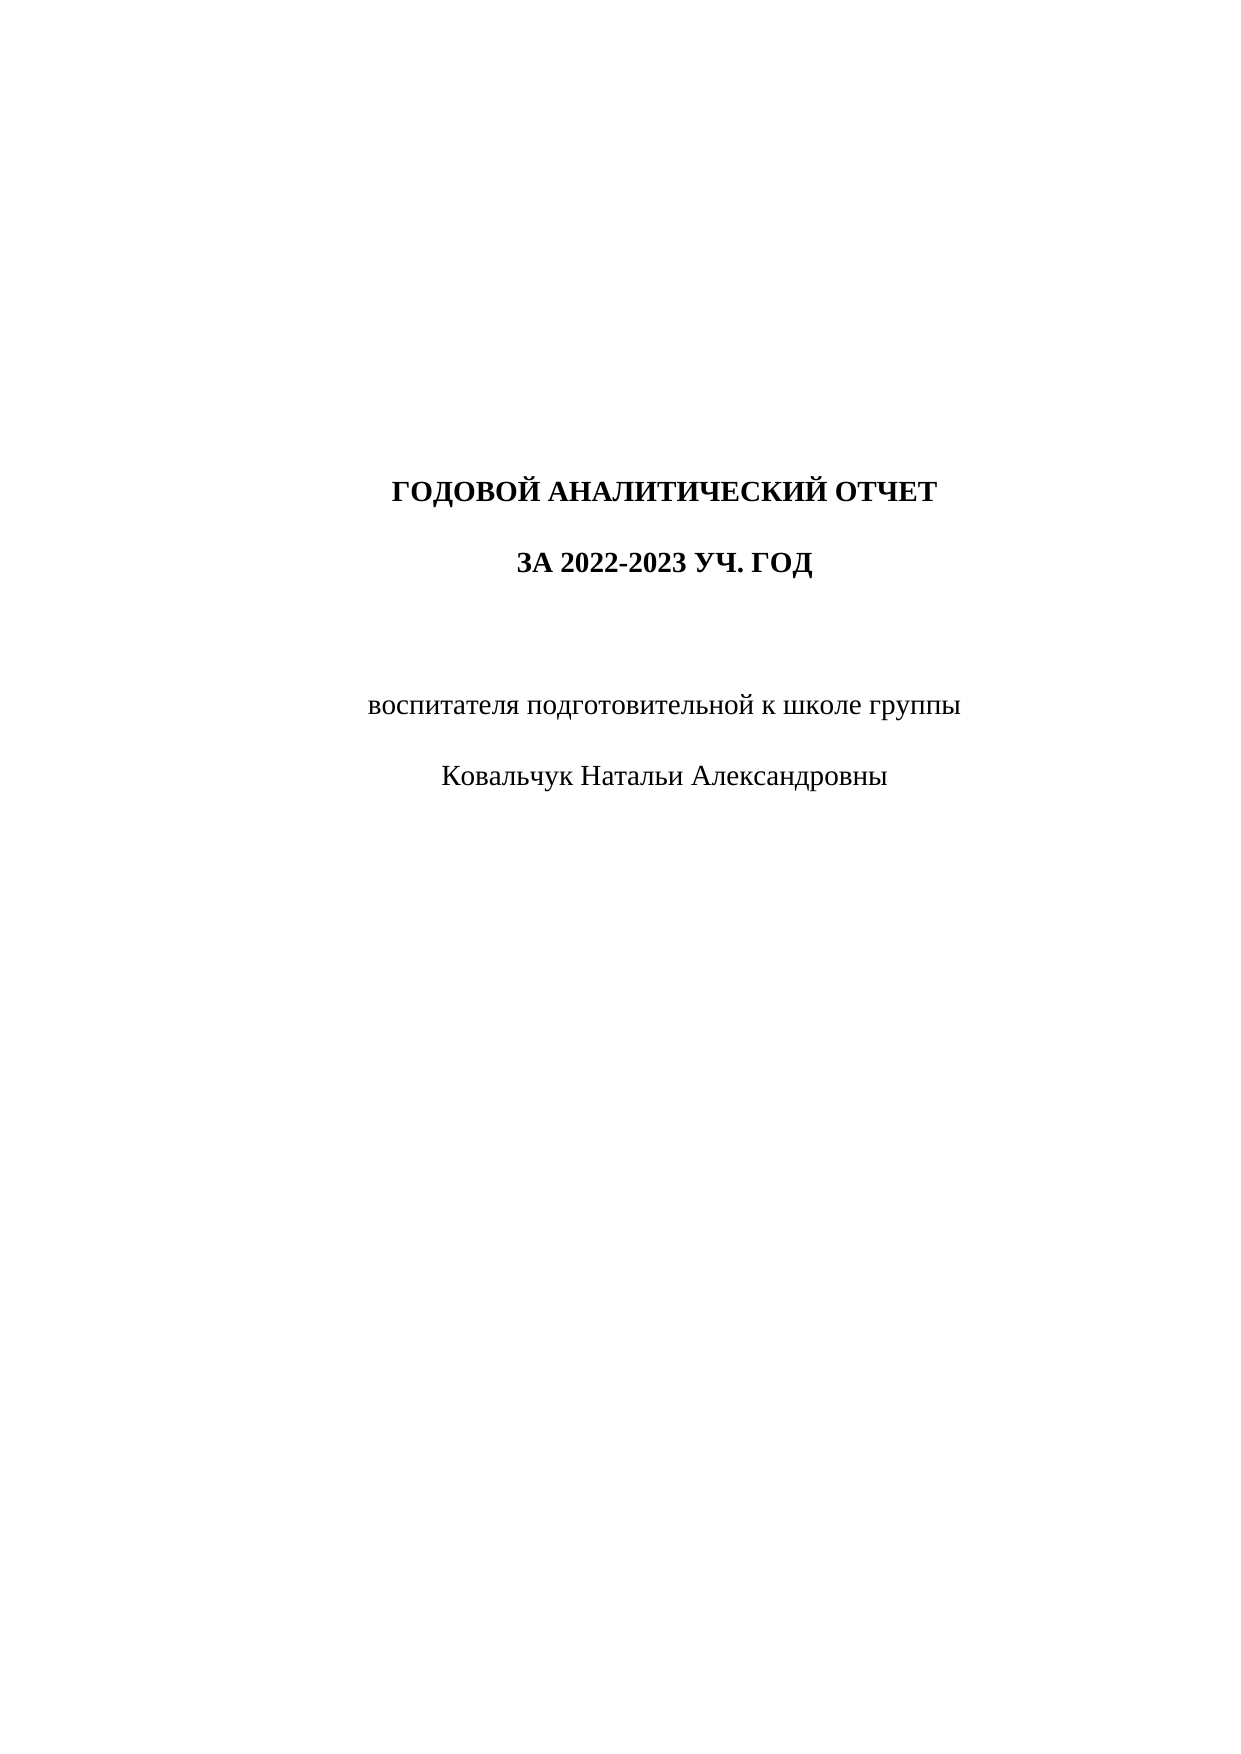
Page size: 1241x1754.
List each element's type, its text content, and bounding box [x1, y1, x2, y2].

text ЗА 2022-2023 УЧ. ГОД [177, 545, 1152, 578]
text ГОДОВОЙ АНАЛИТИЧЕСКИЙ ОТЧЕТ [177, 474, 1152, 507]
text Ковальчук Натальи Александровны [177, 758, 1152, 792]
text воспитателя подготовительной к школе группы [177, 687, 1152, 721]
